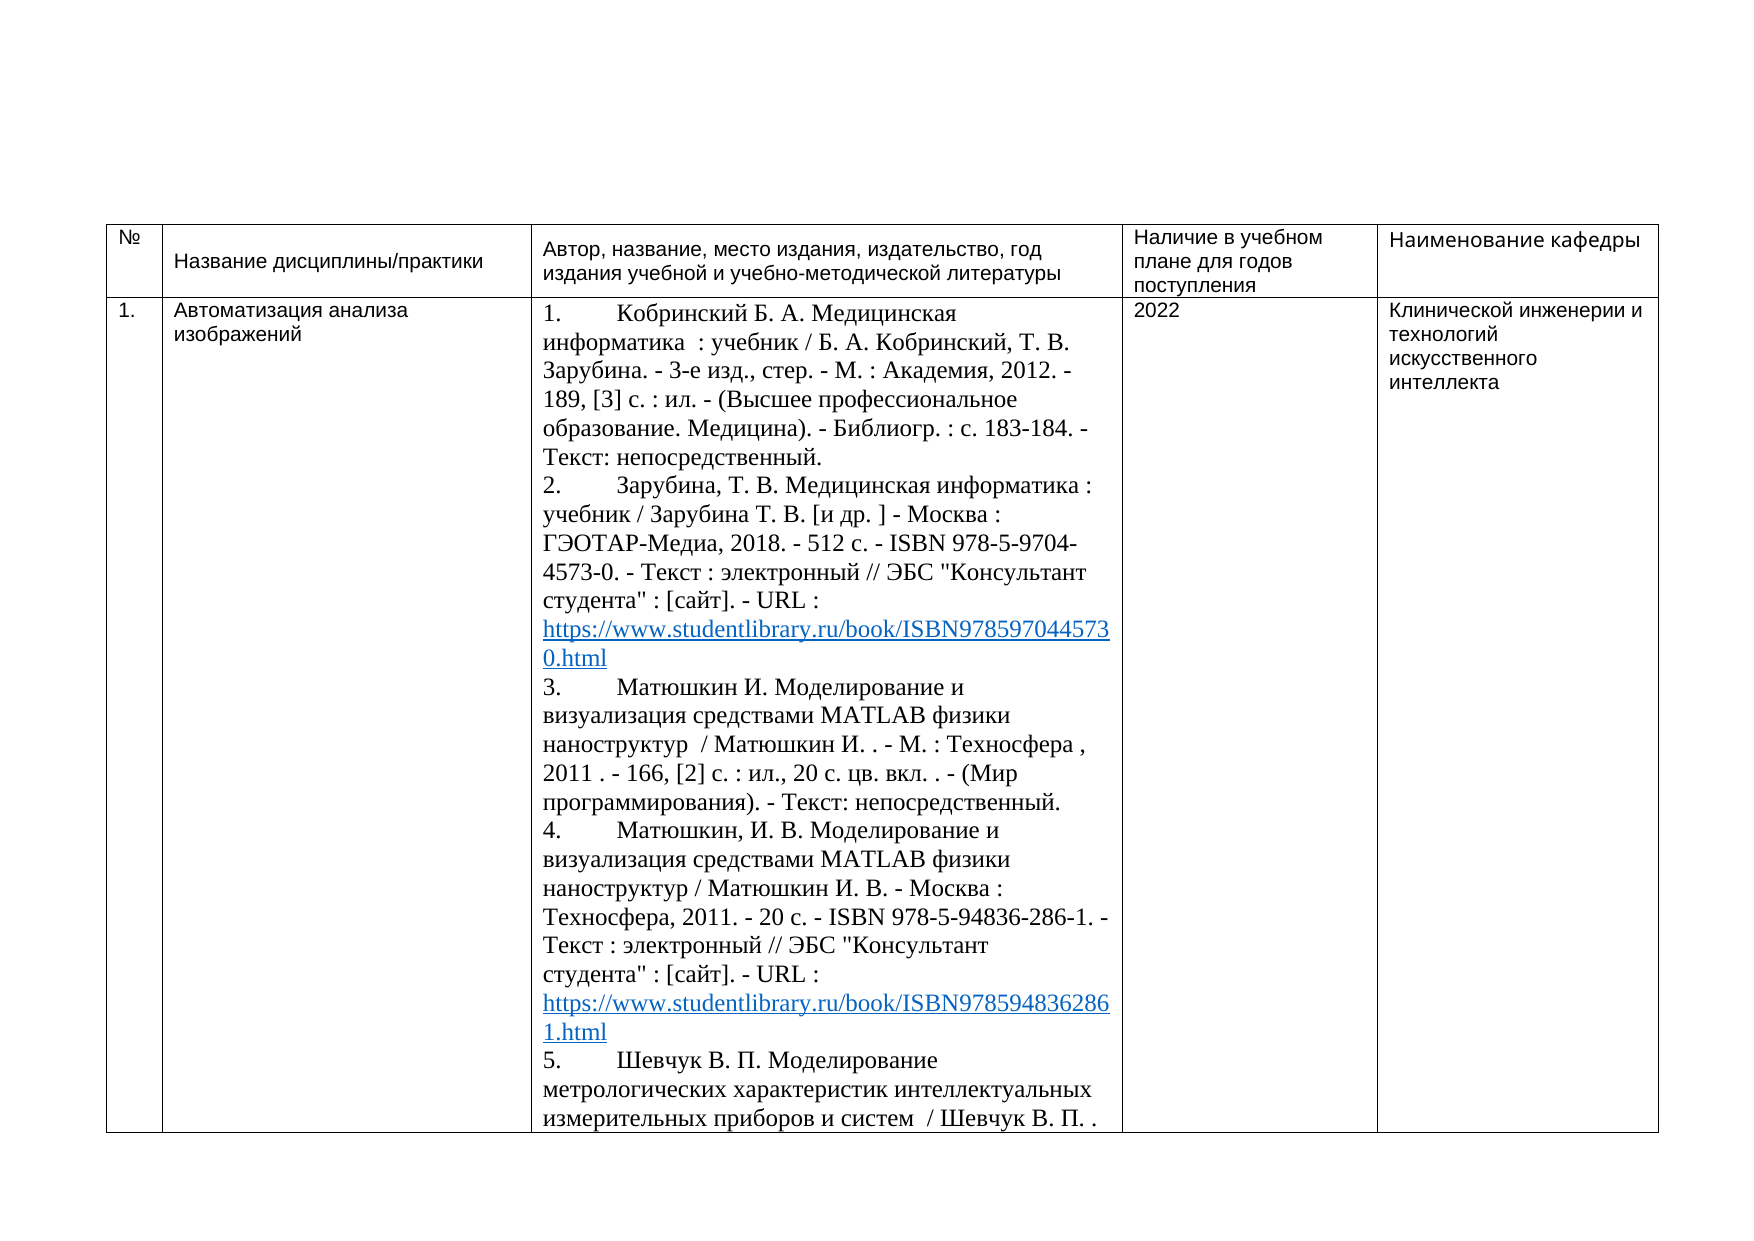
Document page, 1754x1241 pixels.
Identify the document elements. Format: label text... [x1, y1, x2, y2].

table_header № [107, 225, 162, 297]
table_header Название дисциплины/практики [163, 225, 531, 297]
table_cell [107, 298, 162, 1132]
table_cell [163, 298, 531, 1132]
table_header Автор, название, место издания, издательство, год издания учебной и учебно-методической литературы [532, 225, 1122, 297]
table_header Наличие в учебном плане для годов поступления [1123, 225, 1377, 297]
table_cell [532, 298, 1122, 1132]
table_header Наименование кафедры [1378, 225, 1658, 297]
table_cell 2022 [1123, 298, 1377, 1132]
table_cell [1378, 298, 1658, 1132]
